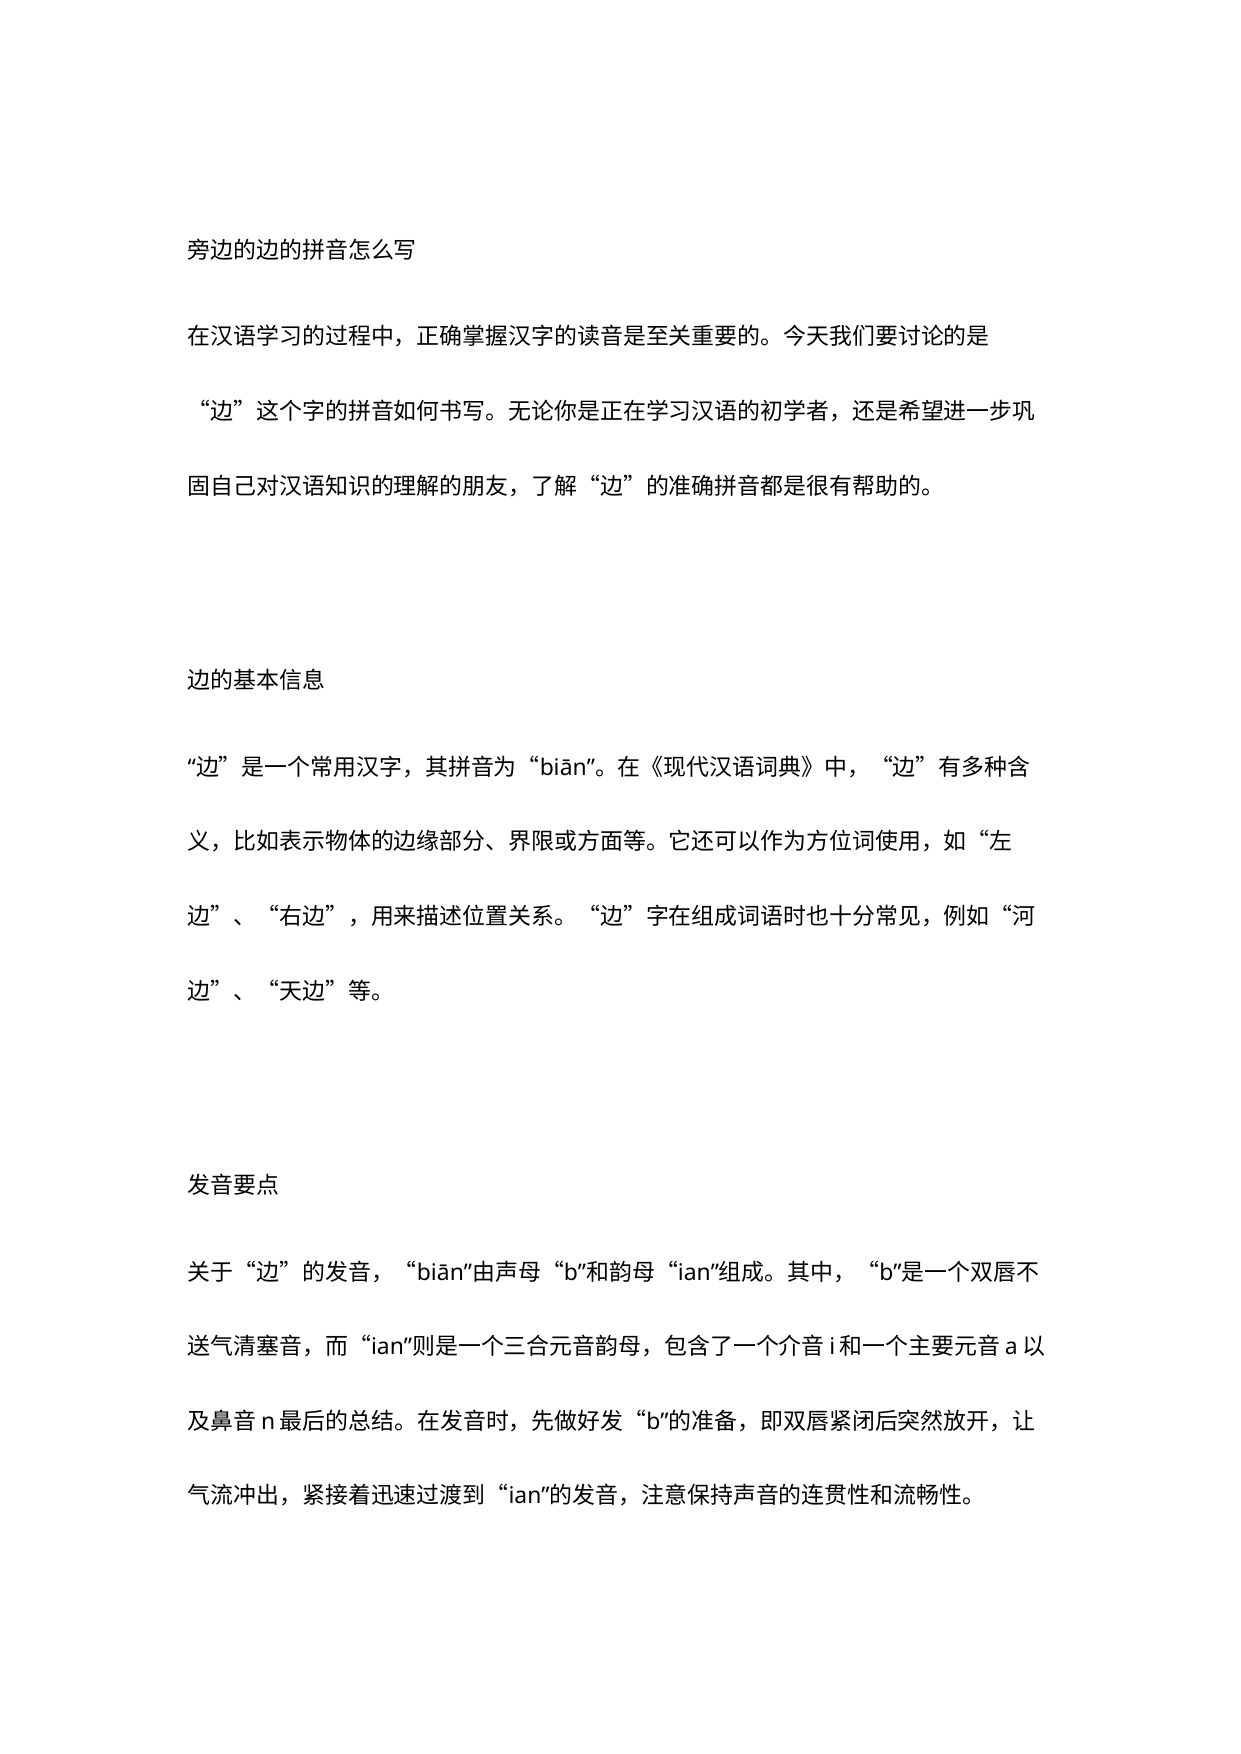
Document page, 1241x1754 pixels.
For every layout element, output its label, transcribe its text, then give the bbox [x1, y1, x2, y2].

text “边”是一个常用汉字，其拼音为“biān”。在《现代汉语词典》中，“边”有多种含义，比如表示物体的边缘部分、界限或方面等。它还可以作为方位词使用，如“左边”、“右边”，用来描述位置关系。“边”字在组成词语时也十分常见，例如“河边”、“天边”等。 [187, 733, 1053, 1022]
text 旁边的边的拼音怎么写 [187, 216, 1053, 281]
text 在汉语学习的过程中，正确掌握汉字的读音是至关重要的。今天我们要讨论的是“边”这个字的拼音如何书写。无论你是正在学习汉语的初学者，还是希望进一步巩固自己对汉语知识的理解的朋友，了解“边”的准确拼音都是很有帮助的。 [187, 302, 1053, 517]
text 发音要点 [187, 1151, 1053, 1216]
text 关于“边”的发音，“biān”由声母“b”和韵母“ian”组成。其中，“b”是一个双唇不送气清塞音，而“ian”则是一个三合元音韵母，包含了一个介音i和一个主要元音a以及鼻音n最后的总结。在发音时，先做好发“b”的准备，即双唇紧闭后突然放开，让气流冲出，紧接着迅速过渡到“ian”的发音，注意保持声音的连贯性和流畅性。 [187, 1237, 1053, 1527]
text 边的基本信息 [187, 646, 1053, 711]
